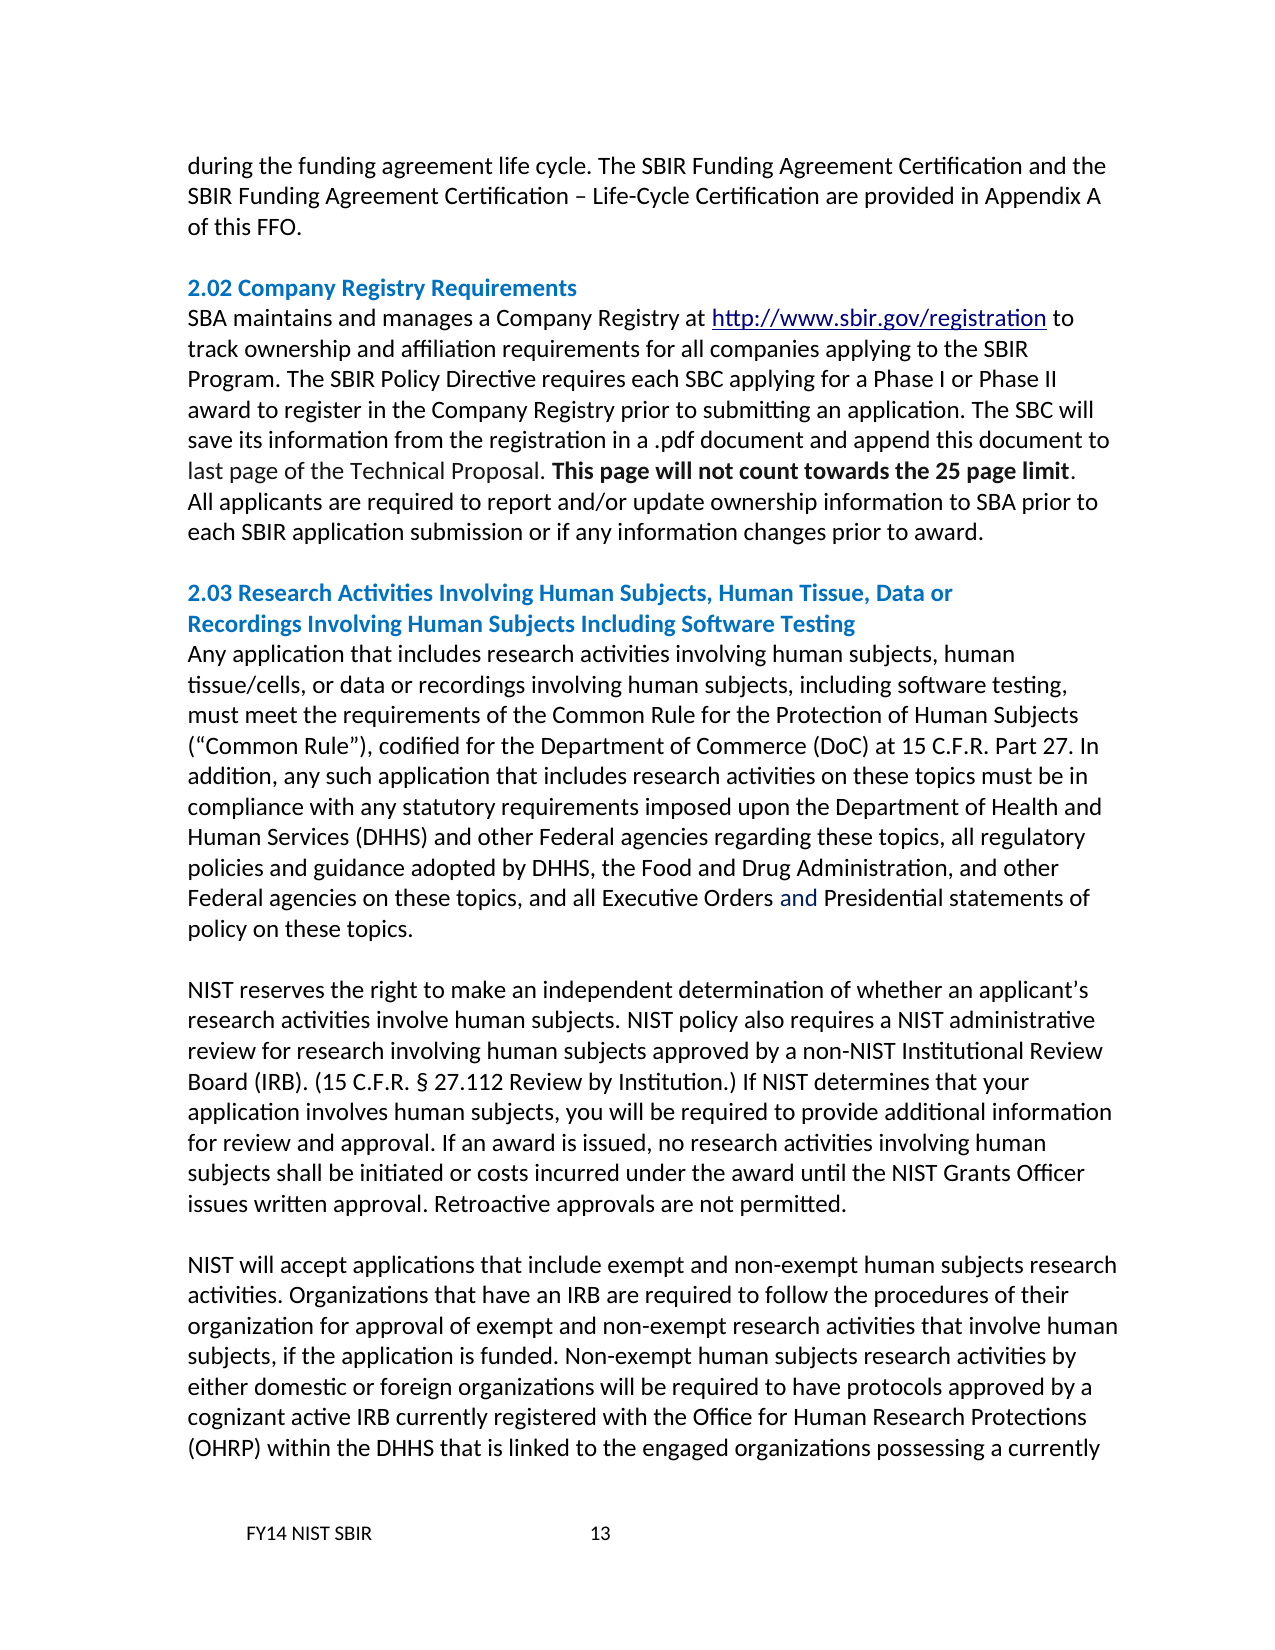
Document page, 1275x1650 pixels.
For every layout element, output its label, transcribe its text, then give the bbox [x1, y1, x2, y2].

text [187, 150, 1125, 486]
text 2.03 Research Activities Involving Human Subjects, Human Tissue, Data or Recordings Involving Human Subjects Including Software Testing [187, 577, 990, 638]
list NIST reserves the right to make an independent determination of whether an applicant’s research activities involve human subjects. NIST policy also requires a NIST administrative review for research involving human subjects approved by a non-NIST Institutional Review Board (IRB). (15 C.F.R. § 27.112 Review by Institution.) If NIST determines that your application involves human subjects, you will be required to provide additional information for review and approval. If an award is issued, no research activities involving human subjects shall be initiated or costs incurred under the award until the NIST Grants Officer issues written approval. Retroactive approvals are not permitted. [187, 974, 1125, 1218]
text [187, 1249, 1125, 1462]
text All applicants are required to report and/or update ownership information to SBA prior to each SBIR application submission or if any information changes prior to award. [187, 486, 1125, 547]
list Any application that includes research activities involving human subjects, human tissue/cells, or data or recordings involving human subjects, including software testing, must meet the requirements of the Common Rule for the Protection of Human Subjects (“Common Rule”), codified for the Department of Commerce (DoC) at 15 C.F.R. Part 27. In addition, any such application that includes research activities on these topics must be in compliance with any statutory requirements imposed upon the Department of Health and Human Services (DHHS) and other Federal agencies regarding these topics, all regulatory policies and guidance adopted by DHHS, the Food and Drug Administration, and other Federal agencies on these topics, and all Executive Orders and Presidential statements of policy on these topics. [187, 638, 1125, 943]
